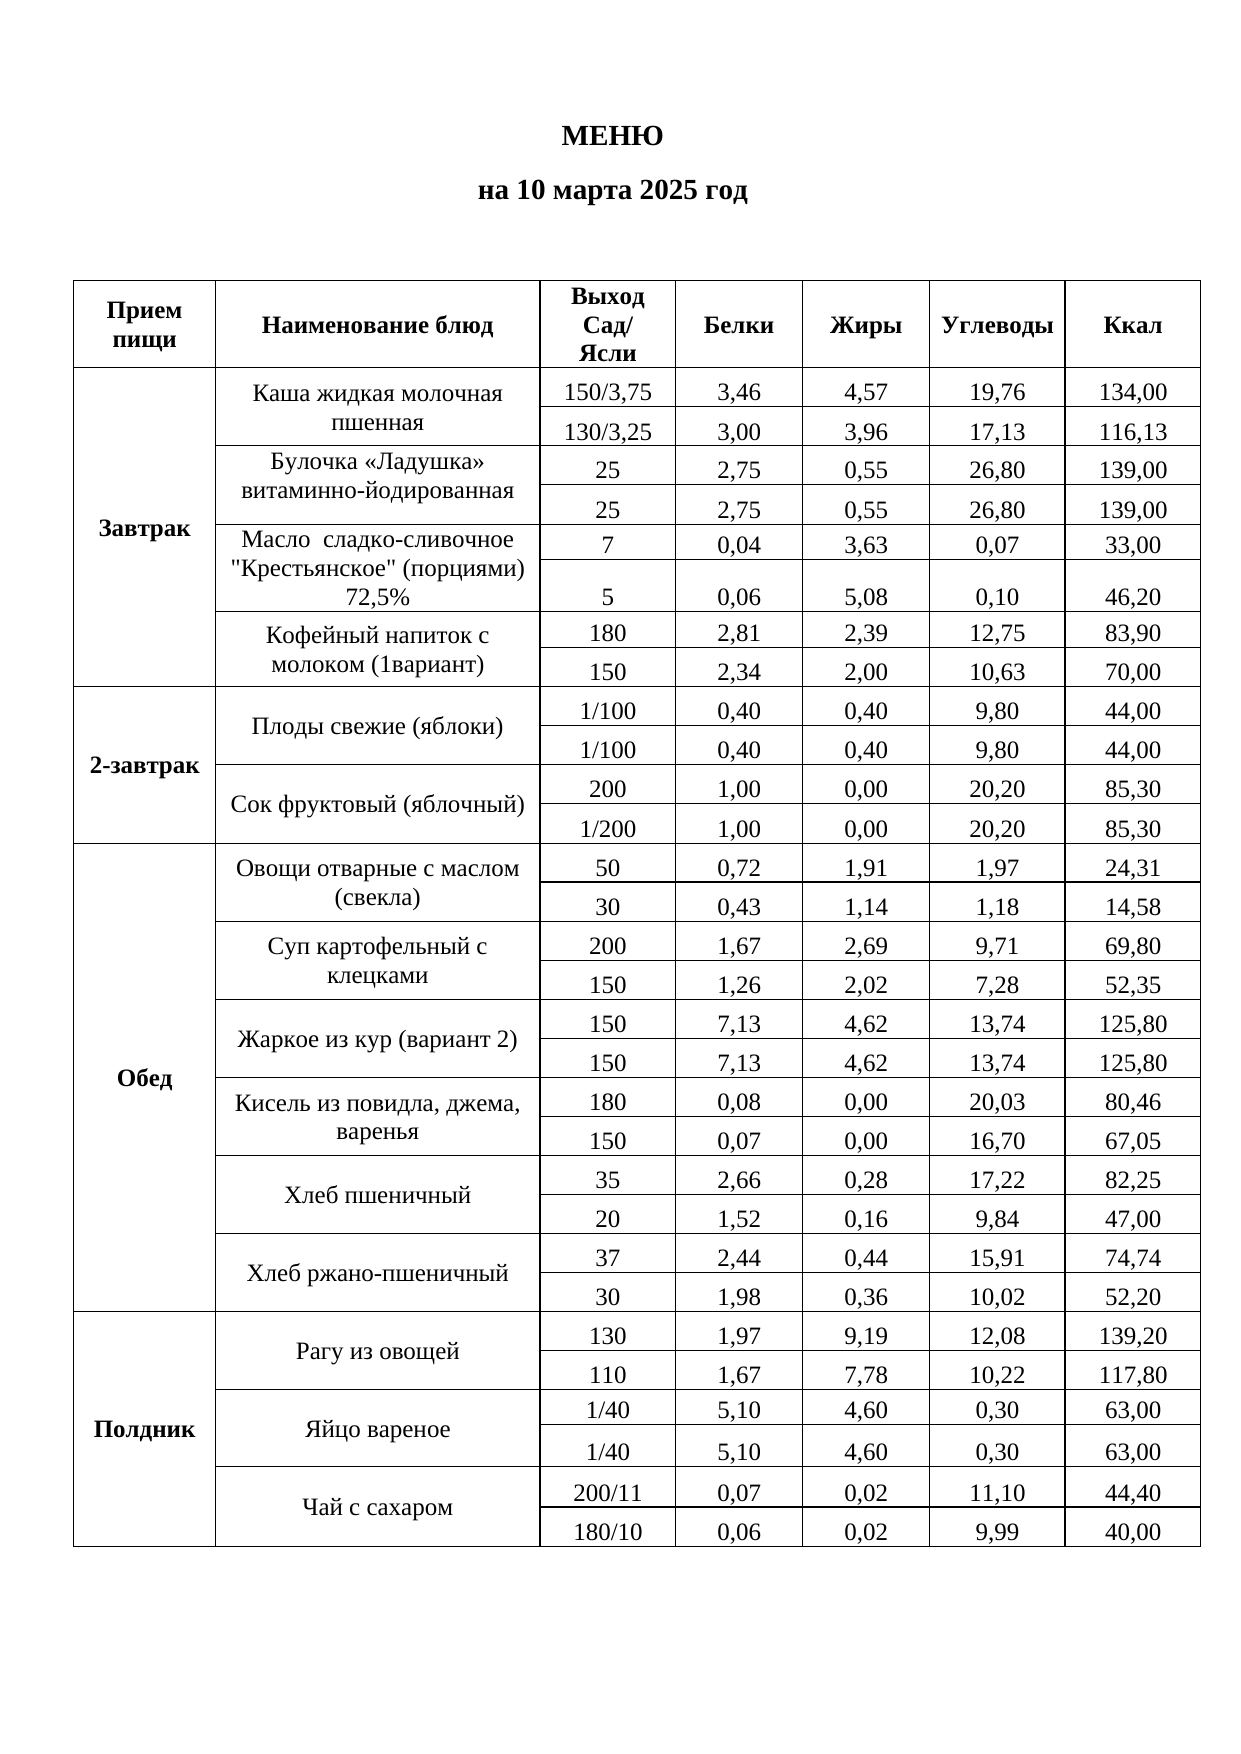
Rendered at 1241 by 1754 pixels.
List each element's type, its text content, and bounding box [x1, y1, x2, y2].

text на 10 марта 2025 год [74, 172, 1152, 206]
table_cell 125,80 [1066, 1039, 1200, 1077]
table_cell 20,20 [930, 804, 1064, 842]
table_cell Обед [74, 844, 215, 1311]
table_cell 110 [541, 1351, 675, 1389]
table_cell 1,67 [676, 1351, 802, 1389]
table_cell 150 [541, 1039, 675, 1077]
table_cell 0,40 [803, 687, 929, 725]
table_cell 180/10 [541, 1508, 675, 1546]
table_cell Масло сладко-сливочное "Крестьянское" (порциями) 72,5% [216, 525, 539, 611]
table_cell 4,60 [803, 1390, 929, 1424]
table_cell 1,97 [676, 1312, 802, 1350]
table_cell 13,74 [930, 1000, 1064, 1038]
table_cell 7,13 [676, 1039, 802, 1077]
table_header Углеводы [930, 281, 1064, 367]
table_cell 0,02 [803, 1508, 929, 1546]
table_cell 46,20 [1066, 560, 1200, 611]
table_cell 2,75 [676, 485, 802, 523]
table_cell 9,84 [930, 1195, 1064, 1233]
table_cell 11,10 [930, 1467, 1064, 1506]
table_cell 0,07 [676, 1467, 802, 1506]
table_cell Полдник [74, 1312, 215, 1546]
table_cell 74,74 [1066, 1234, 1200, 1272]
table_cell 9,71 [930, 922, 1064, 959]
table_cell 17,13 [930, 407, 1064, 445]
table_cell 5,10 [676, 1425, 802, 1466]
table_cell 0,00 [803, 1117, 929, 1155]
table_cell 2,44 [676, 1234, 802, 1272]
table_cell 0,00 [803, 765, 929, 803]
table_cell Плоды свежие (яблоки) [216, 687, 539, 764]
table_cell Кофейный напиток с молоком (1вариант) [216, 612, 539, 686]
table_cell 9,99 [930, 1508, 1064, 1546]
table_cell 150 [541, 1000, 675, 1038]
table_cell 0,36 [803, 1273, 929, 1311]
table_cell 134,00 [1066, 368, 1200, 406]
table_cell 1,52 [676, 1195, 802, 1233]
table_cell 125,80 [1066, 1000, 1200, 1038]
table_cell 10,22 [930, 1351, 1064, 1389]
text МЕНЮ [74, 118, 1152, 152]
table_header Выход Сад/ Ясли [541, 281, 675, 367]
table_cell 3,46 [676, 368, 802, 406]
table_cell 20 [541, 1195, 675, 1233]
table_cell 52,20 [1066, 1273, 1200, 1311]
table_cell 2,34 [676, 648, 802, 686]
table_header Ккал [1066, 281, 1200, 367]
table_cell 1,98 [676, 1273, 802, 1311]
table_cell Булочка «Ладушка» витаминно-йодированная [216, 446, 539, 523]
table_cell Завтрак [74, 368, 215, 686]
table_cell 150/3,75 [541, 368, 675, 406]
table_cell 3,63 [803, 525, 929, 559]
table_cell 0,00 [803, 804, 929, 842]
table_cell 9,80 [930, 687, 1064, 725]
table_cell 4,62 [803, 1000, 929, 1038]
table_header Белки [676, 281, 802, 367]
table_cell 67,05 [1066, 1117, 1200, 1155]
table_cell 44,00 [1066, 726, 1200, 764]
table_cell 139,00 [1066, 446, 1200, 484]
table_cell 25 [541, 485, 675, 523]
table_cell Сок фруктовый (яблочный) [216, 765, 539, 842]
table_cell 12,08 [930, 1312, 1064, 1350]
table_cell 44,00 [1066, 687, 1200, 725]
table_cell 13,74 [930, 1039, 1064, 1077]
table_cell 1,00 [676, 765, 802, 803]
table_cell 1/100 [541, 687, 675, 725]
table_cell 5 [541, 560, 675, 611]
table_header Жиры [803, 281, 929, 367]
table_cell 2,02 [803, 961, 929, 999]
table_cell Чай с сахаром [216, 1467, 539, 1546]
table_cell 33,00 [1066, 525, 1200, 559]
table_cell 30 [541, 1273, 675, 1311]
table_cell 0,40 [676, 726, 802, 764]
table_cell 20,03 [930, 1078, 1064, 1116]
table_cell 10,63 [930, 648, 1064, 686]
table_cell 150 [541, 961, 675, 999]
table_cell Жаркое из кур (вариант 2) [216, 1000, 539, 1077]
table_cell 30 [541, 883, 675, 921]
table_cell 63,00 [1066, 1390, 1200, 1424]
table_cell 2,69 [803, 922, 929, 959]
table_cell Яйцо вареное [216, 1390, 539, 1466]
table_cell 0,55 [803, 446, 929, 484]
table_cell Овощи отварные с маслом (свекла) [216, 844, 539, 921]
table_cell 9,19 [803, 1312, 929, 1350]
table_cell 1/40 [541, 1390, 675, 1424]
table_cell 44,40 [1066, 1467, 1200, 1506]
table_cell 0,43 [676, 883, 802, 921]
table_cell 0,16 [803, 1195, 929, 1233]
table_cell 0,30 [930, 1390, 1064, 1424]
table_cell 200 [541, 922, 675, 959]
table_cell 47,00 [1066, 1195, 1200, 1233]
table_cell 0,55 [803, 485, 929, 523]
table_cell 0,44 [803, 1234, 929, 1272]
table_cell 180 [541, 1078, 675, 1116]
table_cell 37 [541, 1234, 675, 1272]
table_cell 3,00 [676, 407, 802, 445]
table_cell 85,30 [1066, 804, 1200, 842]
table_cell 9,80 [930, 726, 1064, 764]
table_cell 19,76 [930, 368, 1064, 406]
table_cell 2,39 [803, 612, 929, 647]
table_cell Хлеб ржано-пшеничный [216, 1234, 539, 1311]
table_cell 0,02 [803, 1467, 929, 1506]
table_cell 0,08 [676, 1078, 802, 1116]
table_cell 2,81 [676, 612, 802, 647]
table_cell 0,40 [803, 726, 929, 764]
table_cell 1/40 [541, 1425, 675, 1466]
table_cell 14,58 [1066, 883, 1200, 921]
table_cell 1,97 [930, 844, 1064, 881]
table_cell 2,75 [676, 446, 802, 484]
table_cell 139,00 [1066, 485, 1200, 523]
table_cell 7,28 [930, 961, 1064, 999]
table_cell 1/100 [541, 726, 675, 764]
table_cell 1,91 [803, 844, 929, 881]
table_cell 1,00 [676, 804, 802, 842]
table_cell 150 [541, 1117, 675, 1155]
table_cell 0,72 [676, 844, 802, 881]
table_cell 0,07 [930, 525, 1064, 559]
table_cell 63,00 [1066, 1425, 1200, 1466]
table_cell 4,57 [803, 368, 929, 406]
table_cell 24,31 [1066, 844, 1200, 881]
table_cell Кисель из повидла, джема, варенья [216, 1078, 539, 1155]
table_cell 1,14 [803, 883, 929, 921]
table_cell 82,25 [1066, 1156, 1200, 1194]
table_cell 50 [541, 844, 675, 881]
table_cell 16,70 [930, 1117, 1064, 1155]
table_cell 1,26 [676, 961, 802, 999]
table_cell Хлеб пшеничный [216, 1156, 539, 1233]
table_cell 1,67 [676, 922, 802, 959]
table_cell 2-завтрак [74, 687, 215, 842]
table_cell 69,80 [1066, 922, 1200, 959]
table_cell 0,04 [676, 525, 802, 559]
table_cell 117,80 [1066, 1351, 1200, 1389]
table_cell 12,75 [930, 612, 1064, 647]
table_cell 0,00 [803, 1078, 929, 1116]
table_cell 139,20 [1066, 1312, 1200, 1350]
table_cell 2,00 [803, 648, 929, 686]
table_cell Суп картофельный с клецками [216, 922, 539, 999]
table_cell 17,22 [930, 1156, 1064, 1194]
table_cell 3,96 [803, 407, 929, 445]
table_cell 0,28 [803, 1156, 929, 1194]
table_cell 200 [541, 765, 675, 803]
table_cell 7,78 [803, 1351, 929, 1389]
table_cell 0,10 [930, 560, 1064, 611]
table_cell 0,06 [676, 560, 802, 611]
table_cell 35 [541, 1156, 675, 1194]
table_cell 1/200 [541, 804, 675, 842]
table_cell 150 [541, 648, 675, 686]
table_cell 0,30 [930, 1425, 1064, 1466]
table_cell 1,18 [930, 883, 1064, 921]
table_cell Рагу из овощей [216, 1312, 539, 1389]
table_cell 7,13 [676, 1000, 802, 1038]
table_cell 26,80 [930, 485, 1064, 523]
table_cell 83,90 [1066, 612, 1200, 647]
table_cell 40,00 [1066, 1508, 1200, 1546]
table_cell 130/3,25 [541, 407, 675, 445]
table_cell 85,30 [1066, 765, 1200, 803]
table_cell 0,06 [676, 1508, 802, 1546]
table_cell 52,35 [1066, 961, 1200, 999]
table_cell 15,91 [930, 1234, 1064, 1272]
table_cell 200/11 [541, 1467, 675, 1506]
table_cell 180 [541, 612, 675, 647]
table_cell 26,80 [930, 446, 1064, 484]
table_cell 70,00 [1066, 648, 1200, 686]
table_cell 80,46 [1066, 1078, 1200, 1116]
table_cell 0,07 [676, 1117, 802, 1155]
table_cell 4,62 [803, 1039, 929, 1077]
table_cell Каша жидкая молочная пшенная [216, 368, 539, 445]
table_cell 20,20 [930, 765, 1064, 803]
table_cell 4,60 [803, 1425, 929, 1466]
table_cell 5,10 [676, 1390, 802, 1424]
table_cell 7 [541, 525, 675, 559]
table_header Наименование блюд [216, 281, 539, 367]
table_cell 5,08 [803, 560, 929, 611]
table_cell 2,66 [676, 1156, 802, 1194]
table_cell 25 [541, 446, 675, 484]
table_cell 116,13 [1066, 407, 1200, 445]
table_cell 130 [541, 1312, 675, 1350]
table_cell 10,02 [930, 1273, 1064, 1311]
table_cell 0,40 [676, 687, 802, 725]
table_header Прием пищи [74, 281, 215, 367]
